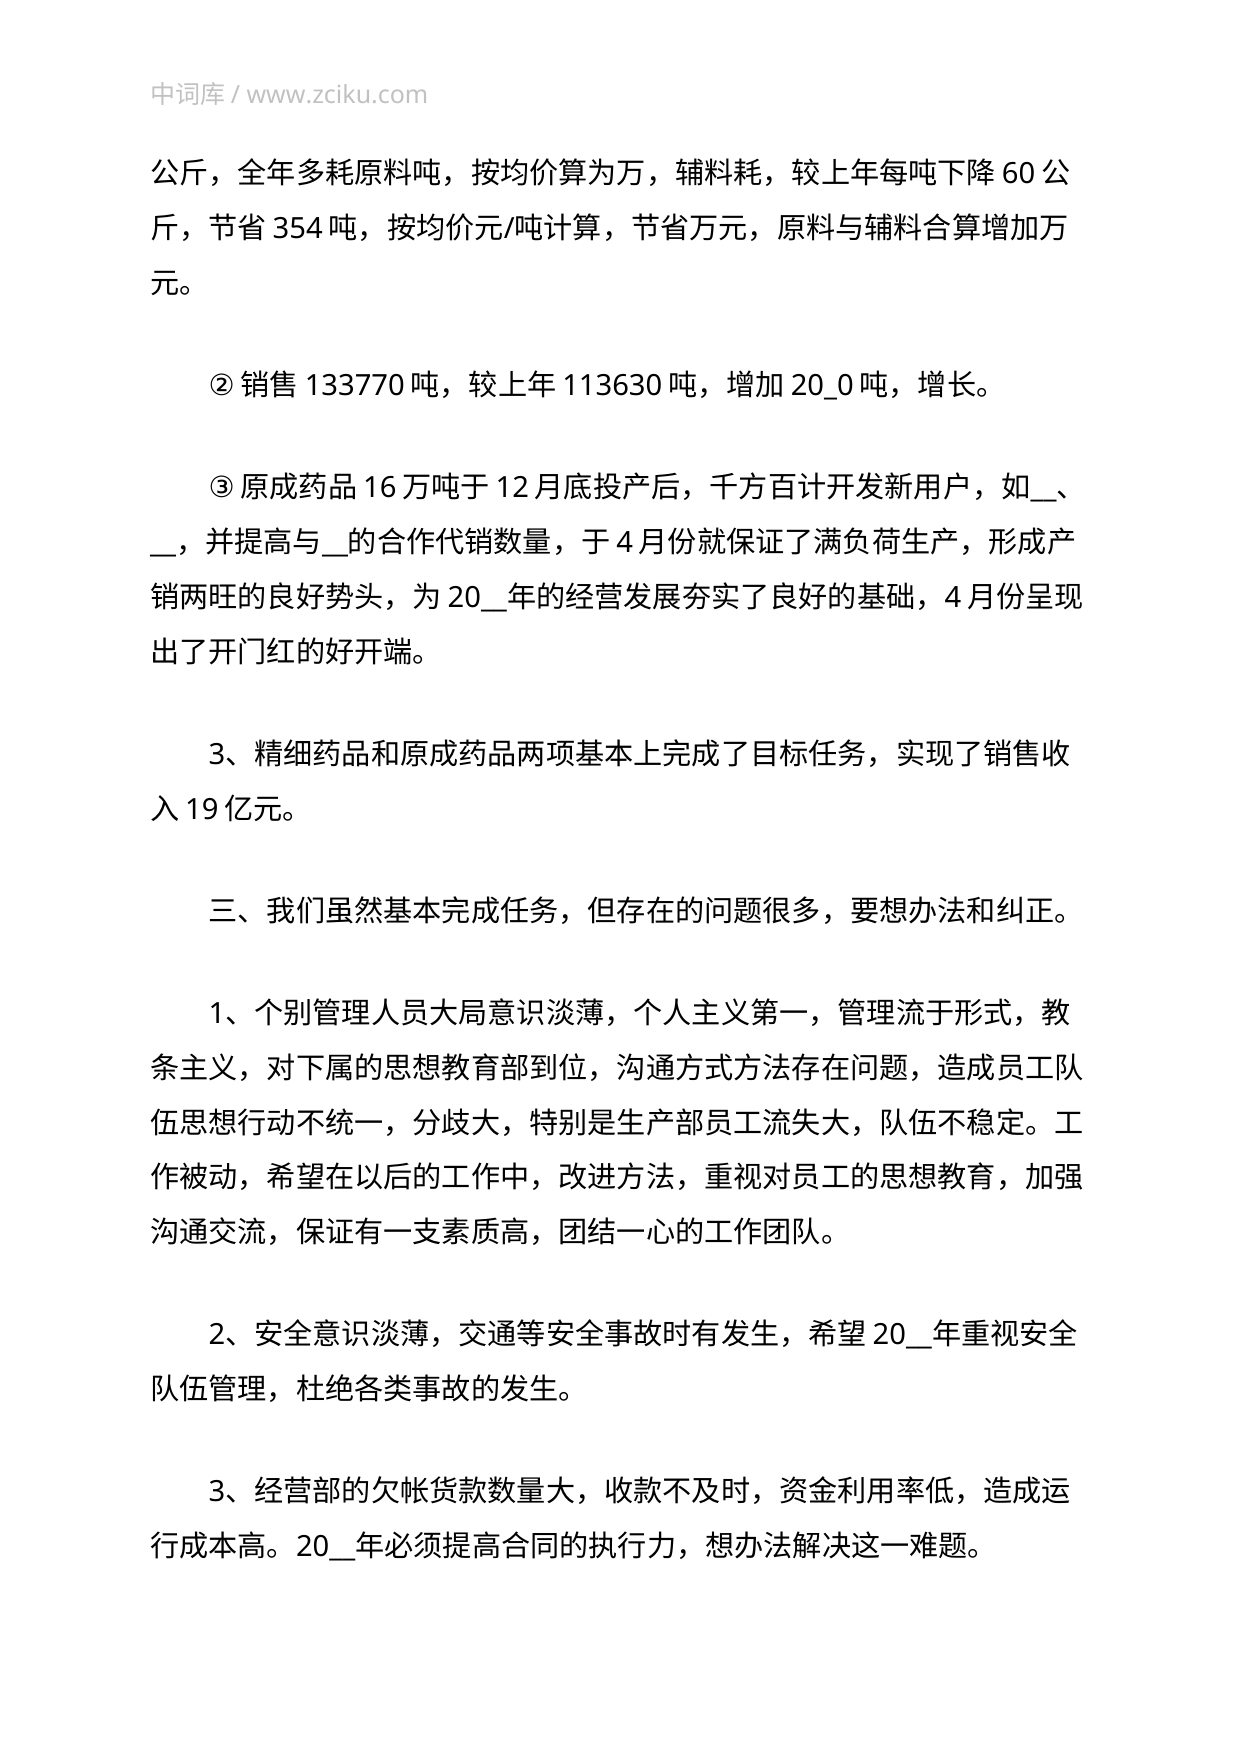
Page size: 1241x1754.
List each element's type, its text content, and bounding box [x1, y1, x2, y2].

text 1、个别管理人员大局意识淡薄，个人主义第一，管理流于形式，教条主义，对下属的思想教育部到位，沟通方式方法存在问题，造成员工队伍思想行动不统一，分歧大，特别是生产部员工流失大，队伍不稳定。工作被动，希望在以后的工作中，改进方法，重视对员工的思想教育，加强沟通交流，保证有一支素质高，团结一心的工作团队。 [150, 989, 1090, 1251]
text ③原成药品16万吨于12月底投产后，千方百计开发新用户，如__、__，并提高与__的合作代销数量，于4月份就保证了满负荷生产，形成产销两旺的良好势头，为20__年的经营发展夯实了良好的基础，4月份呈现出了开门红的好开端。 [150, 464, 1090, 671]
text 2、安全意识淡薄，交通等安全事故时有发生，希望20__年重视安全队伍管理，杜绝各类事故的发生。 [150, 1311, 1090, 1408]
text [150, 150, 1090, 302]
text 3、经营部的欠帐货款数量大，收款不及时，资金利用率低，造成运行成本高。20__年必须提高合同的执行力，想办法解决这一难题。 [150, 1467, 1090, 1565]
text 3、精细药品和原成药品两项基本上完成了目标任务，实现了销售收入19亿元。 [150, 731, 1090, 828]
text 三、我们虽然基本完成任务，但存在的问题很多，要想办法和纠正。 [150, 887, 1090, 930]
text ②销售133770吨，较上年113630吨，增加20_0吨，增长。 [150, 362, 1090, 404]
